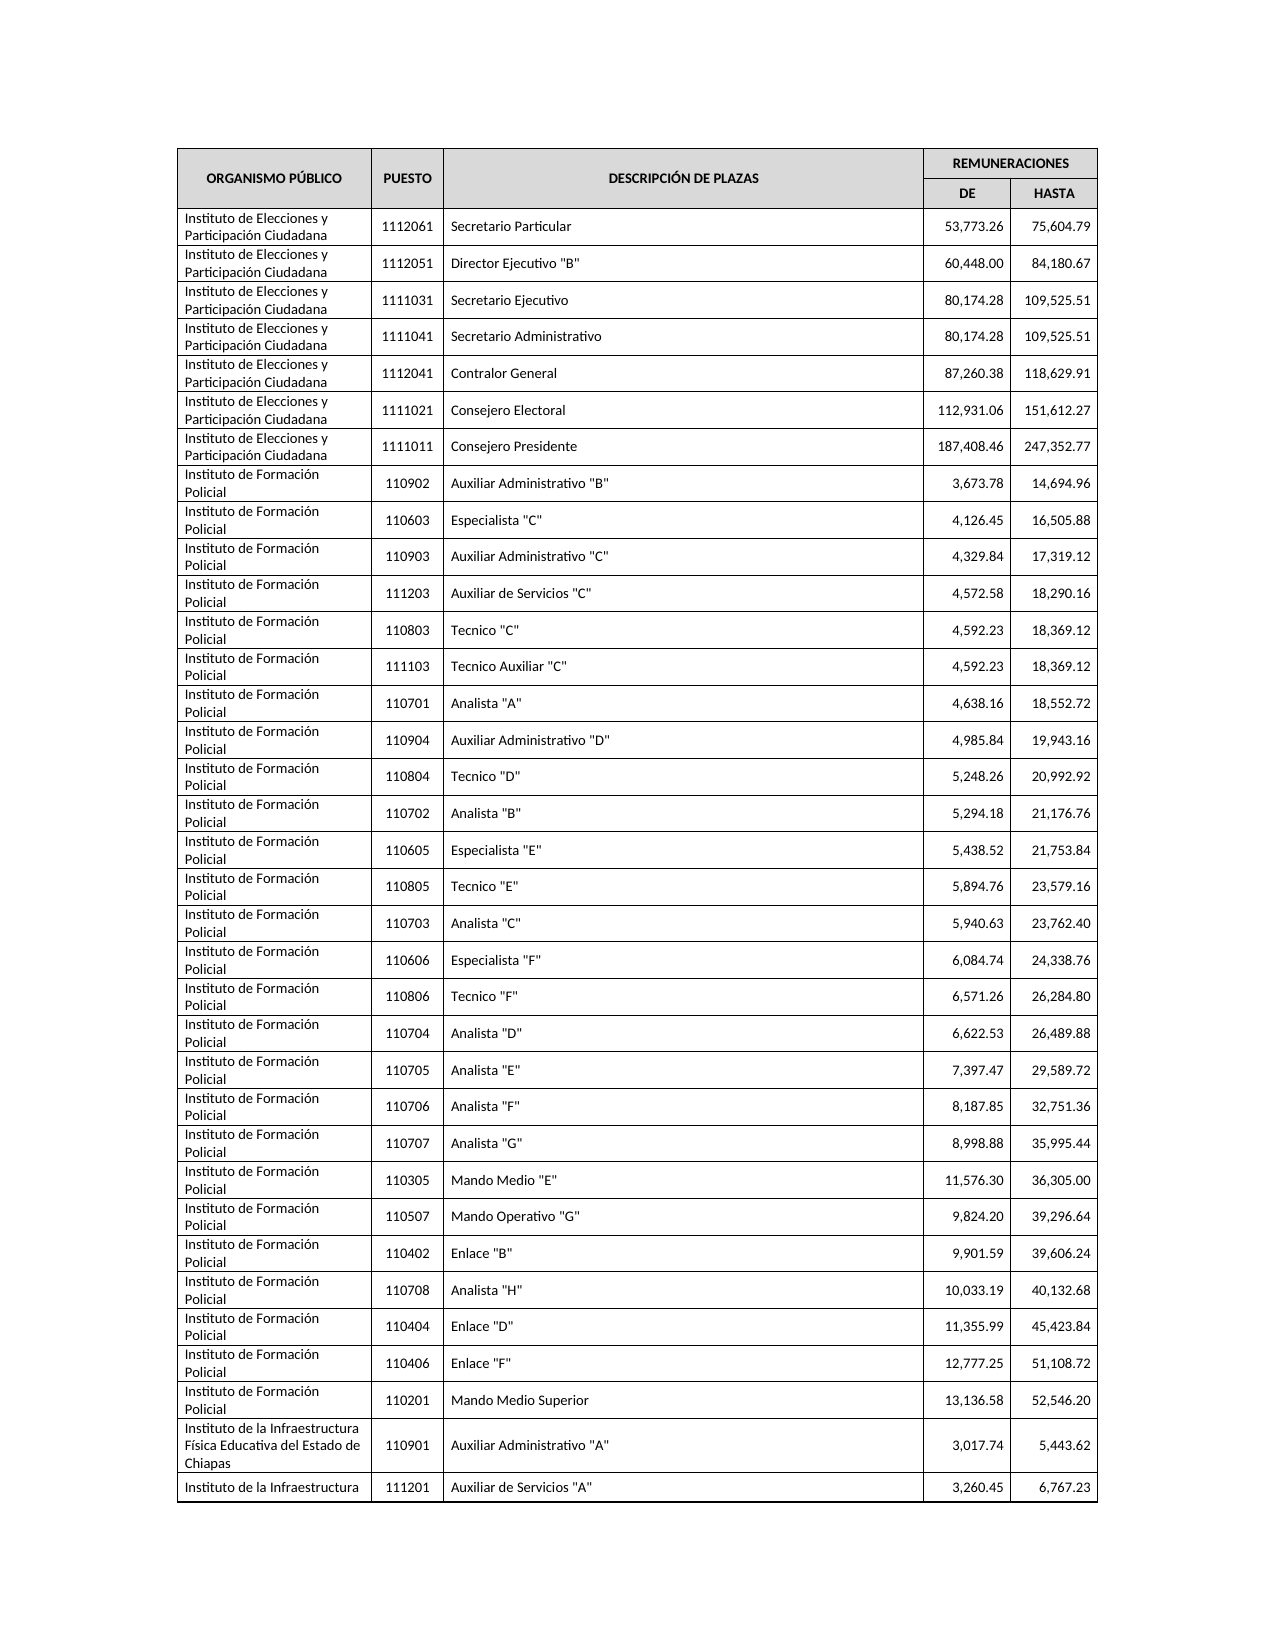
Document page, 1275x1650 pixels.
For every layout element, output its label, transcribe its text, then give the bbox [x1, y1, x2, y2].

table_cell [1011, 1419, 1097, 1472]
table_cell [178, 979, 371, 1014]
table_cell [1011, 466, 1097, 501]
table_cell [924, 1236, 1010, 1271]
table_header DESCRIPCIÓN DE PLAZAS [444, 149, 923, 208]
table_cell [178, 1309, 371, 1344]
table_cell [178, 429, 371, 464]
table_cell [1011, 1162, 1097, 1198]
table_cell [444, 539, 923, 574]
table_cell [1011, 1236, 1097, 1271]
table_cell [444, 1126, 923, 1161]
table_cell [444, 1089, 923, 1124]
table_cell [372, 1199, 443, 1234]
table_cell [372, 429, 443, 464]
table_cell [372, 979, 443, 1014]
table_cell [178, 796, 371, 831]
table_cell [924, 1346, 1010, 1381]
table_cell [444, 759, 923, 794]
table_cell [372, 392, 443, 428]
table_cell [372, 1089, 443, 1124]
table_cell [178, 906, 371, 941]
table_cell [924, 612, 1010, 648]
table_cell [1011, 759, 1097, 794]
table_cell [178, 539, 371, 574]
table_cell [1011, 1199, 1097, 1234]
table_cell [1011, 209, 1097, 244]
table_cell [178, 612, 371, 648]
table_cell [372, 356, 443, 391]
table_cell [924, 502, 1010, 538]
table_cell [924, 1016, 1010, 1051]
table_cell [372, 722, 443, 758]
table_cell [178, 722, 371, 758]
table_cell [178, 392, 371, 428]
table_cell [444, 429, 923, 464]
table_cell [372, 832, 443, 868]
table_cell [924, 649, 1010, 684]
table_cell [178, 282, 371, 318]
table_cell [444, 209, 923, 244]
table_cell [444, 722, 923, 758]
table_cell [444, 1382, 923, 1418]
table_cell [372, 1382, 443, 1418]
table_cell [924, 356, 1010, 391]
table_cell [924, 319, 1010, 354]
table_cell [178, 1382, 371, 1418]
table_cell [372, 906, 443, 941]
table_header ORGANISMO PÚBLICO [178, 149, 371, 208]
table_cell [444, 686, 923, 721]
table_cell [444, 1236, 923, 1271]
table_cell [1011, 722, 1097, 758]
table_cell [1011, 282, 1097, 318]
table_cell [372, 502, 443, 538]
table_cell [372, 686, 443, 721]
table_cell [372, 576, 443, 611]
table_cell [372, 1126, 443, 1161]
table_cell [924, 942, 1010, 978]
table_cell DE [924, 179, 1010, 208]
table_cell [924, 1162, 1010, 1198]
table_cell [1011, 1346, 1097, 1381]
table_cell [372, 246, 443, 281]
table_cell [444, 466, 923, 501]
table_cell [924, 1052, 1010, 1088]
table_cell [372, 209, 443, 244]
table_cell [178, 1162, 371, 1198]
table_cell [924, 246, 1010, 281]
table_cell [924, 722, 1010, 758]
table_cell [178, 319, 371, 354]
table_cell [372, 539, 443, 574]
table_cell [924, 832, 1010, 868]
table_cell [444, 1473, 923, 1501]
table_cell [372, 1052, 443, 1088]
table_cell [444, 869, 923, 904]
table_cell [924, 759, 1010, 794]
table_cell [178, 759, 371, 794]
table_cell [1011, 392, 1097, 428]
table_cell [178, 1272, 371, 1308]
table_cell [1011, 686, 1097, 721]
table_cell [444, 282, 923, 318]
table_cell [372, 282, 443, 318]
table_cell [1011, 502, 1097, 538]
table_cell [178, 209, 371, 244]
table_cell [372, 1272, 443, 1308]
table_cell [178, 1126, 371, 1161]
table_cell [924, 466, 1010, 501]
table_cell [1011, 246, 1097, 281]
table_header PUESTO [372, 149, 443, 208]
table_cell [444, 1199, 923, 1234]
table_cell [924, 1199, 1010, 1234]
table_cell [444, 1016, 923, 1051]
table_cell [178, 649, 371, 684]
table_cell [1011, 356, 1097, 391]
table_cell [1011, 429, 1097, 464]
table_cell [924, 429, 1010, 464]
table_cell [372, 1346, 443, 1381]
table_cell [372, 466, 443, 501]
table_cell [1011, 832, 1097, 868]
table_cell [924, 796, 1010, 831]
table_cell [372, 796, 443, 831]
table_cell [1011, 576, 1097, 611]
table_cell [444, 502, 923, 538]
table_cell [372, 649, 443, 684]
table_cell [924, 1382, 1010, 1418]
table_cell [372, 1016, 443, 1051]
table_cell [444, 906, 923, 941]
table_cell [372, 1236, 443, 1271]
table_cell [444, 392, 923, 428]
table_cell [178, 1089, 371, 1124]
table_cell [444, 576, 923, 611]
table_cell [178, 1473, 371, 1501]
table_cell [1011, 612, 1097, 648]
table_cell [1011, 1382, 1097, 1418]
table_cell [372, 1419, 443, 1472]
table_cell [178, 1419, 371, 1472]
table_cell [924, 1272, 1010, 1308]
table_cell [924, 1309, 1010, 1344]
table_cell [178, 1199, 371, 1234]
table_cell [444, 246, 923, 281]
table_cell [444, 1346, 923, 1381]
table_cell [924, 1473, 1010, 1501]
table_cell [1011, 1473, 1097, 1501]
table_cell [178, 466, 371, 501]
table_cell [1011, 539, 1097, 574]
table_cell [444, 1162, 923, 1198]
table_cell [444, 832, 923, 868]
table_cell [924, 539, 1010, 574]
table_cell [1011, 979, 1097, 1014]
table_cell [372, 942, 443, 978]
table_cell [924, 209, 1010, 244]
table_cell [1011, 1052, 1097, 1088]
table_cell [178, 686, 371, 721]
table_cell HASTA [1011, 179, 1097, 208]
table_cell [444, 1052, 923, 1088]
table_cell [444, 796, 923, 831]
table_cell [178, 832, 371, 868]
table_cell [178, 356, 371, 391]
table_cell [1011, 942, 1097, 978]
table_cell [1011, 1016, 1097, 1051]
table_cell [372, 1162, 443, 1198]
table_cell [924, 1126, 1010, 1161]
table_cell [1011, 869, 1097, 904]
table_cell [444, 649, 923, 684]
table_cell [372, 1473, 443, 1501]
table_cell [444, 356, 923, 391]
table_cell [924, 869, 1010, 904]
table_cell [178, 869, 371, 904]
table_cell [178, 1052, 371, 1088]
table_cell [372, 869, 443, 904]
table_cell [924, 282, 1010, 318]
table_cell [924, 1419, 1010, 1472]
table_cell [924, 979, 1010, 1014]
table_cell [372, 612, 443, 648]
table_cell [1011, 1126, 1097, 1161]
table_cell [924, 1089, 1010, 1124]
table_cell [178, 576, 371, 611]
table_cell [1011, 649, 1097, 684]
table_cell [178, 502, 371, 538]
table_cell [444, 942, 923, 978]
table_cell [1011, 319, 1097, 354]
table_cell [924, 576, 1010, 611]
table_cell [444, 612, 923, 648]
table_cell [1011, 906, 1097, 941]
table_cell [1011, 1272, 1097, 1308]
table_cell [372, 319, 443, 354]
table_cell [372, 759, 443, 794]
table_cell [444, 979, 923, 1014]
table_header REMUNERACIONES [924, 149, 1097, 178]
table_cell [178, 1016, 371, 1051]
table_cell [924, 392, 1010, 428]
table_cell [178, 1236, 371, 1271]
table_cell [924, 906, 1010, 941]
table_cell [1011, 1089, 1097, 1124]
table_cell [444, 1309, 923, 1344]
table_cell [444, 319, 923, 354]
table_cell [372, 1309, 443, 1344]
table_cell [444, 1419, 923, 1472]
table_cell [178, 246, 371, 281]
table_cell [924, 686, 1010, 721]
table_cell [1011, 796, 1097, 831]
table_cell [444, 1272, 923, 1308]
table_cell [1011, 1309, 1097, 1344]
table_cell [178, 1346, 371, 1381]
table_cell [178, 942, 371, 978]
